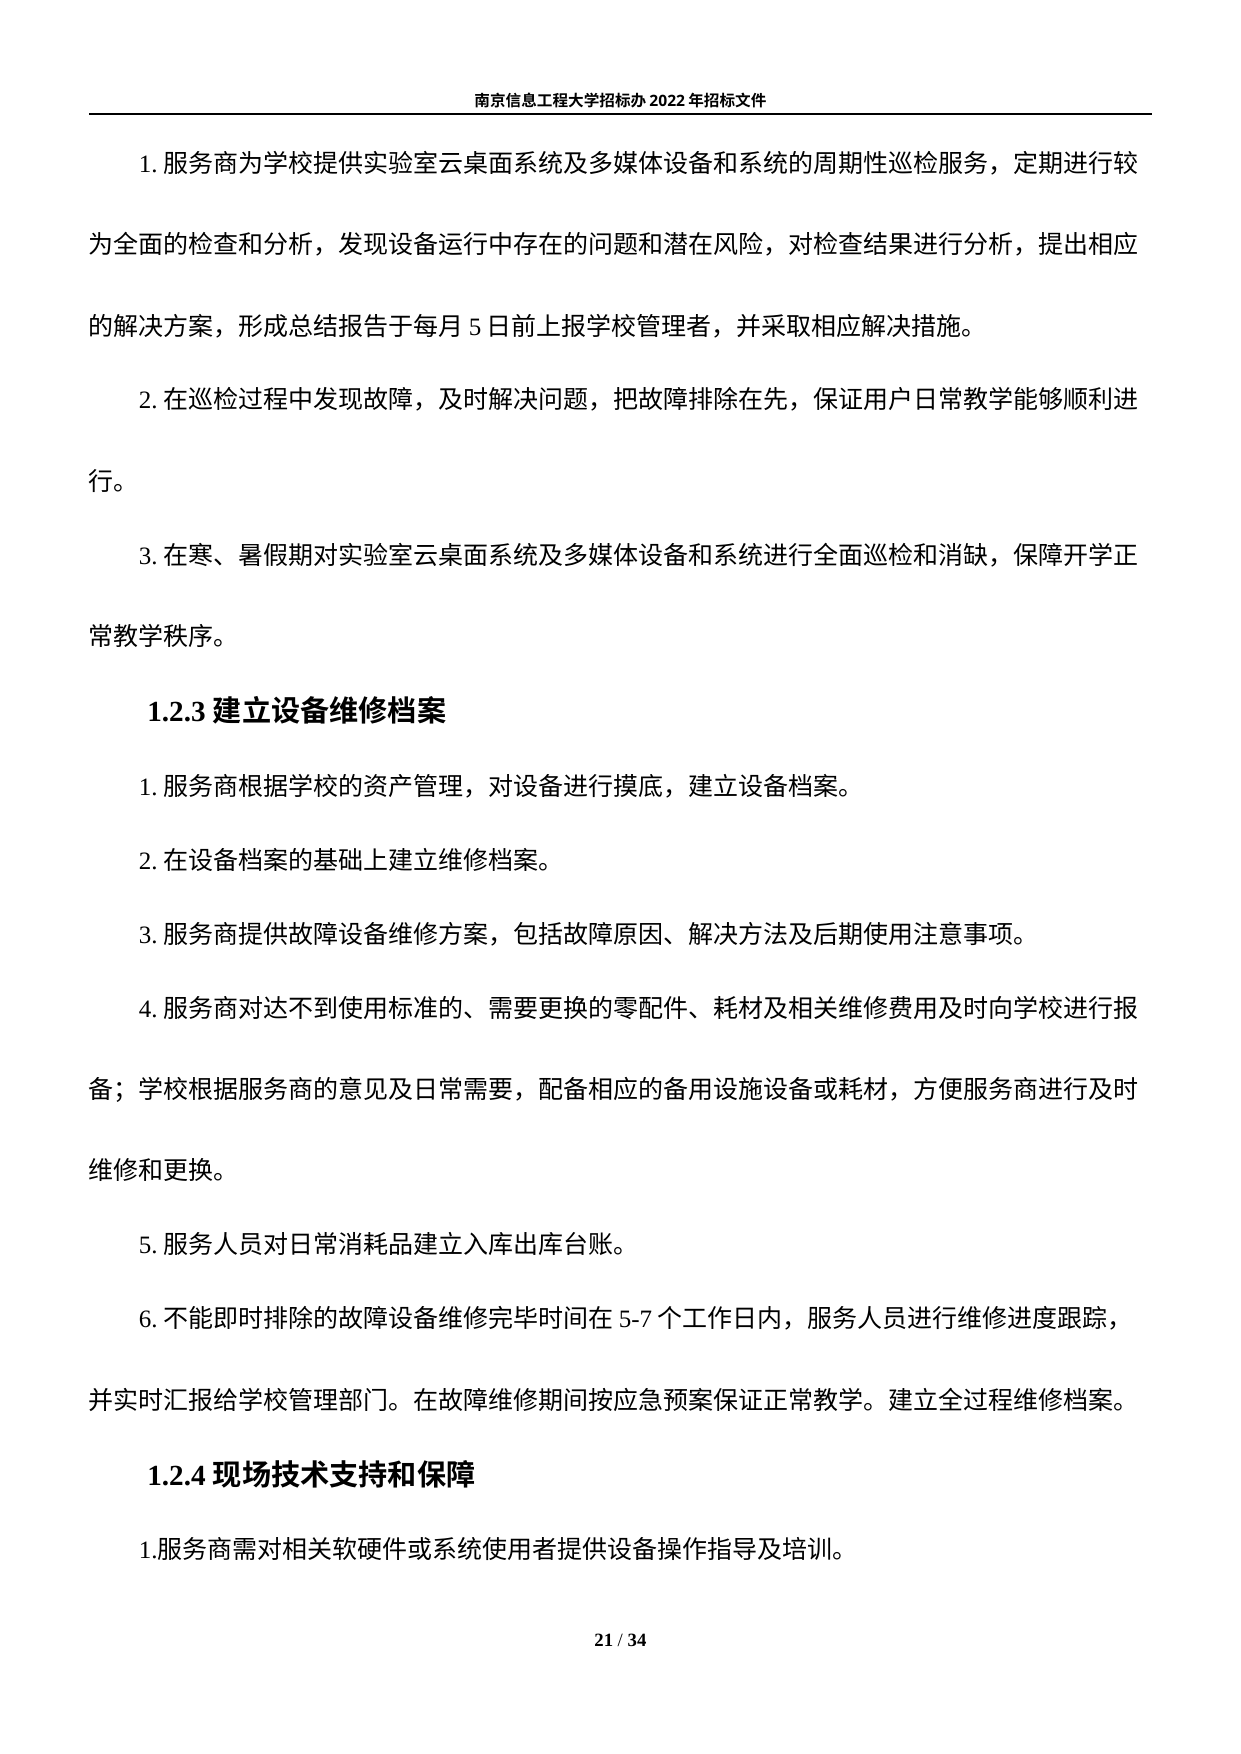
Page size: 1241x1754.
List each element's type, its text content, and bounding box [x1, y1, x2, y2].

text 5. 服务人员对日常消耗品建立入库出库台账。 [88, 1211, 1152, 1276]
text 1.2.4 现场技术支持和保障 [88, 1440, 1152, 1505]
text 4. 服务商对达不到使用标准的、需要更换的零配件、耗材及相关维修费用及时向学校进行报备；学校根据服务商的意见及日常需要，配备相应的备用设施设备或耗材，方便服务商进行及时维修和更换。 [88, 974, 1152, 1201]
text 6. 不能即时排除的故障设备维修完毕时间在5-7个工作日内，服务人员进行维修进度跟踪，并实时汇报给学校管理部门。在故障维修期间按应急预案保证正常教学。建立全过程维修档案。 [88, 1284, 1152, 1431]
text 1. 服务商根据学校的资产管理，对设备进行摸底，建立设备档案。 [88, 752, 1152, 817]
text 3. 在寒、暑假期对实验室云桌面系统及多媒体设备和系统进行全面巡检和消缺，保障开学正常教学秩序。 [88, 521, 1152, 667]
text 2. 在设备档案的基础上建立维修档案。 [88, 826, 1152, 891]
text 1. 服务商为学校提供实验室云桌面系统及多媒体设备和系统的周期性巡检服务，定期进行较为全面的检查和分析，发现设备运行中存在的问题和潜在风险，对检查结果进行分析，提出相应的解决方案，形成总结报告于每月5日前上报学校管理者，并采取相应解决措施。 [88, 129, 1152, 357]
text 3. 服务商提供故障设备维修方案，包括故障原因、解决方法及后期使用注意事项。 [88, 900, 1152, 965]
text 1.服务商需对相关软硬件或系统使用者提供设备操作指导及培训。 [88, 1515, 1152, 1580]
text 2. 在巡检过程中发现故障，及时解决问题，把故障排除在先，保证用户日常教学能够顺利进行。 [88, 366, 1152, 512]
text 1.2.3 建立设备维修档案 [88, 676, 1152, 741]
